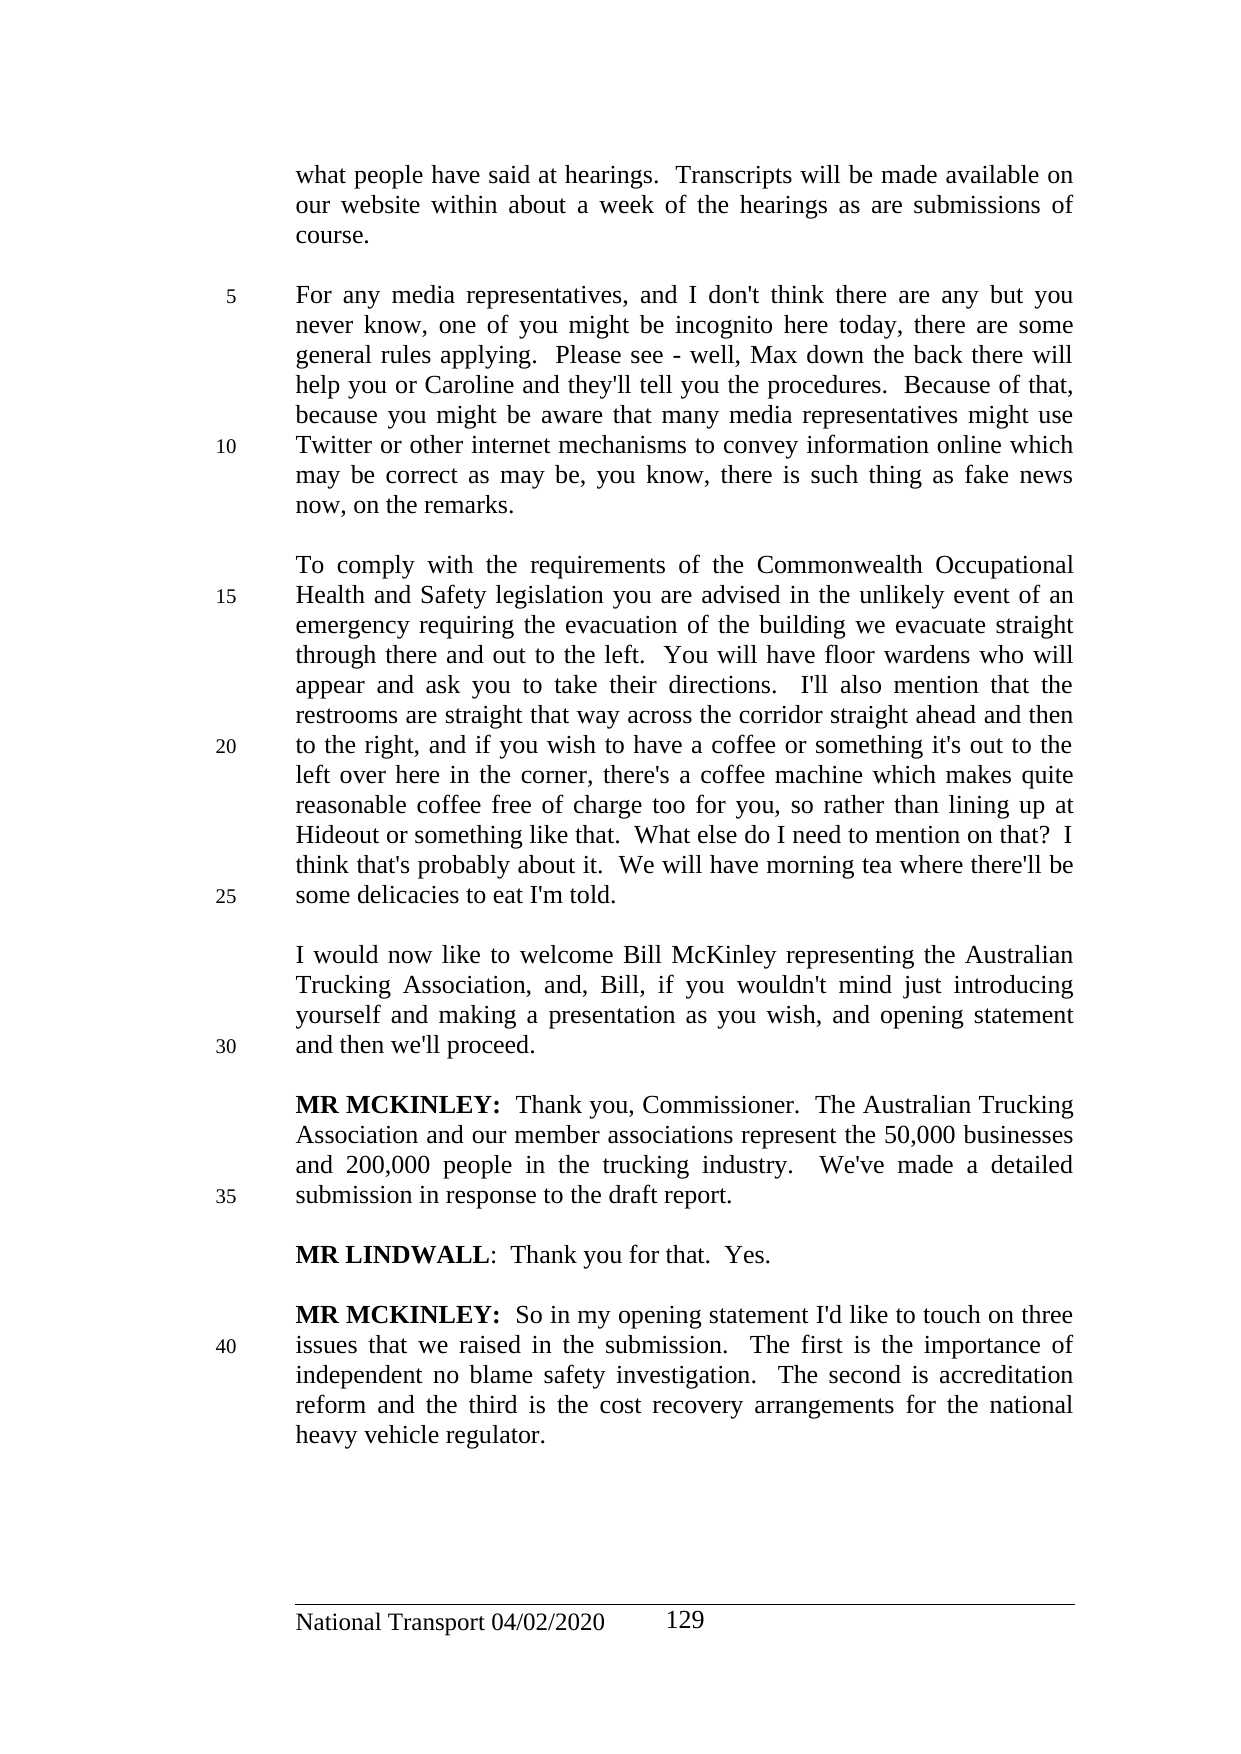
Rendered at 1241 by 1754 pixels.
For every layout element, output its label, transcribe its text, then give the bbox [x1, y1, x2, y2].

text MR LINDWALL: Thank you for that. Yes. [295, 1239, 1075, 1269]
text For any media representatives, and I don't think there are any but you never know, one of you might be incognito here today, there are some general rules applying. Please see - well, Max down the back there will help you or Caroline and they'll tell you the procedures. Because of that, because you might be aware that many media representatives might use Twitter or other internet mechanisms to convey information online which may be correct as may be, you know, there is such thing as fake news now, on the remarks. [295, 279, 1075, 519]
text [295, 159, 1075, 249]
text MR MCKINLEY: Thank you, Commissioner. The Australian Trucking Association and our member associations represent the 50,000 businesses and 200,000 people in the trucking industry. We've made a detailed submission in response to the draft report. [295, 1089, 1075, 1209]
text MR MCKINLEY: So in my opening statement I'd like to touch on three issues that we raised in the submission. The first is the importance of independent no blame safety investigation. The second is accreditation reform and the third is the cost recovery arrangements for the national heavy vehicle regulator. [295, 1299, 1075, 1449]
text I would now like to welcome Bill McKinley representing the Australian Trucking Association, and, Bill, if you wouldn't mind just introducing yourself and making a presentation as you wish, and opening statement and then we'll proceed. [295, 939, 1075, 1059]
text To comply with the requirements of the Commonwealth Occupational Health and Safety legislation you are advised in the unlikely event of an emergency requiring the evacuation of the building we evacuate straight through there and out to the left. You will have floor wardens who will appear and ask you to take their directions. I'll also mention that the restrooms are straight that way across the corridor straight ahead and then to the right, and if you wish to have a coffee or something it's out to the left over here in the corner, there's a coffee machine which makes quite reasonable coffee free of charge too for you, so rather than lining up at Hideout or something like that. What else do I need to mention on that? I think that's probably about it. We will have morning tea where there'll be some delicacies to eat I'm told. [295, 549, 1075, 909]
